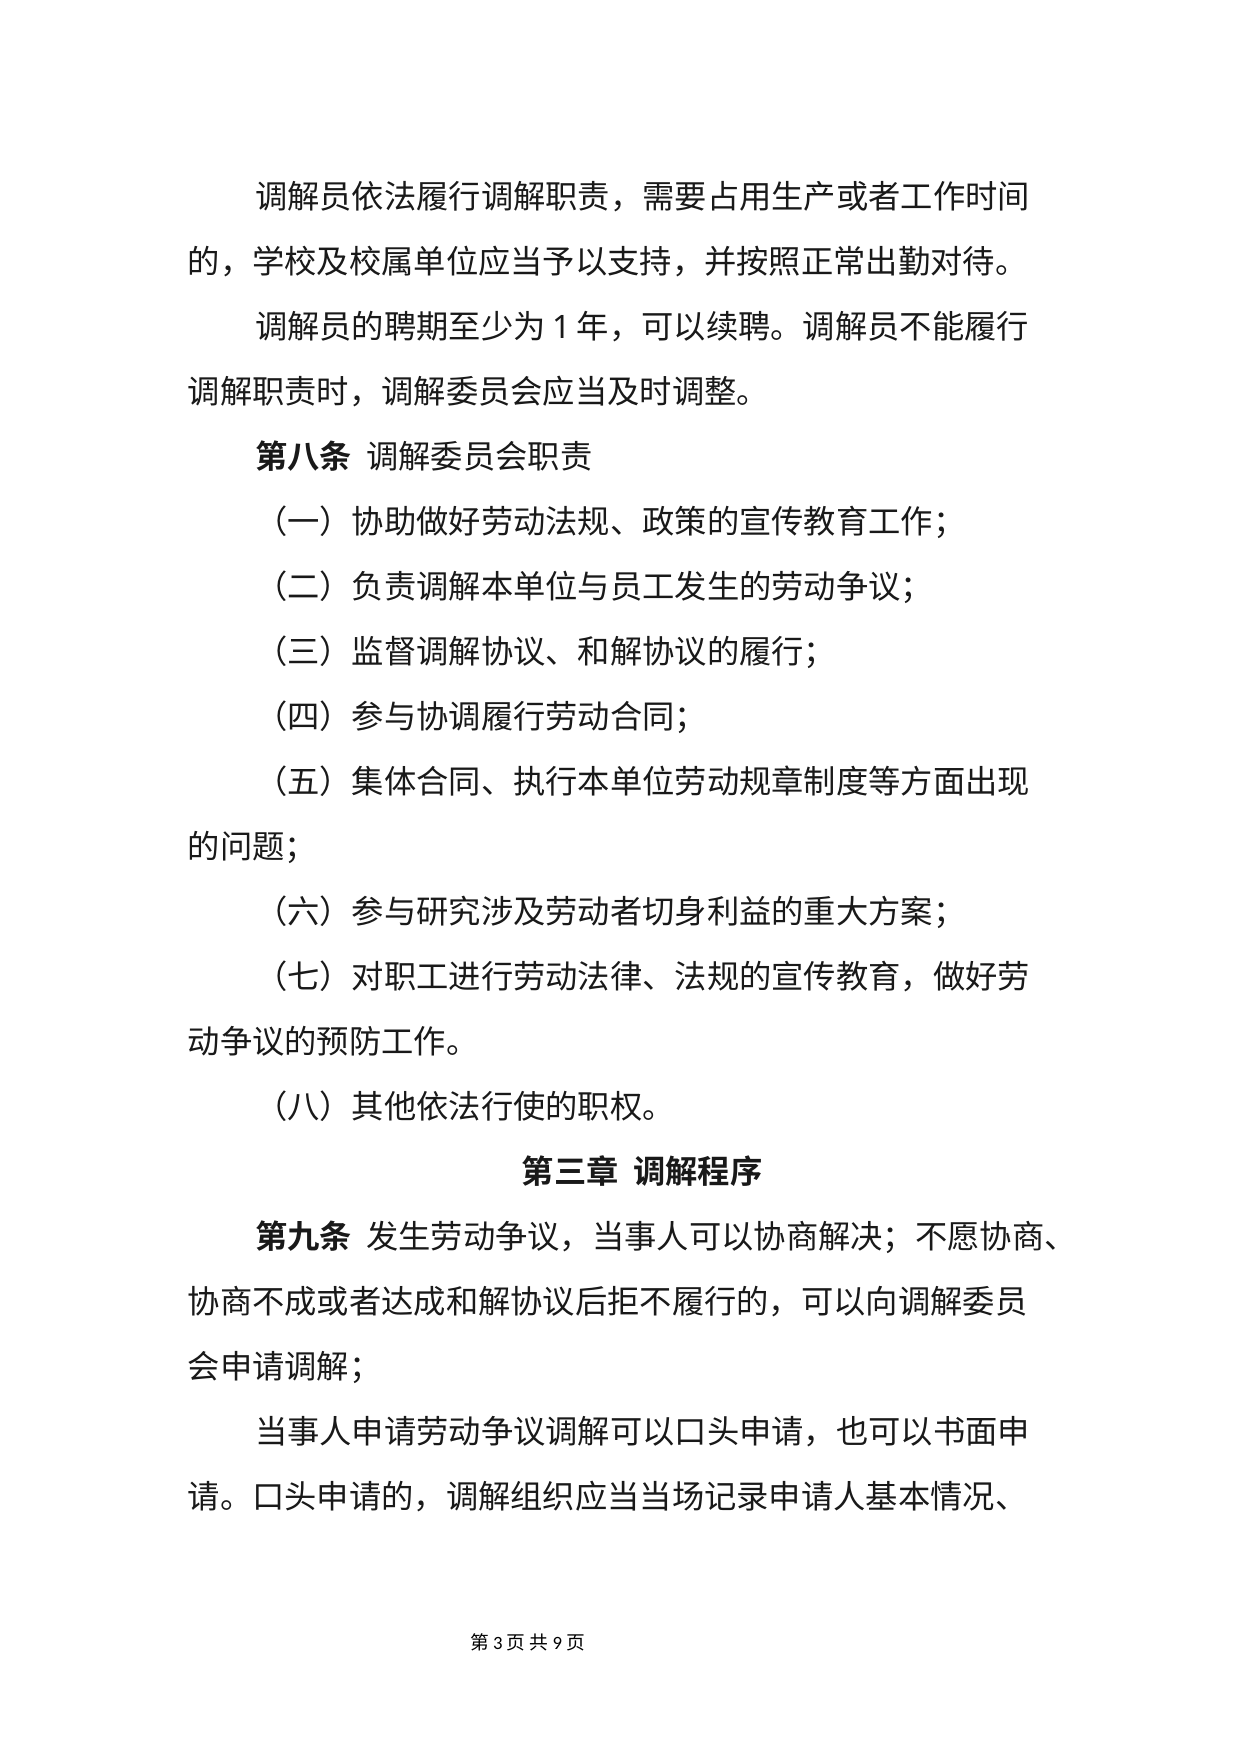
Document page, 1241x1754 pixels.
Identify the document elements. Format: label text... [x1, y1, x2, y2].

text （六）参与研究涉及劳动者切身利益的重大方案； [187, 877, 1053, 942]
text （七）对职工进行劳动法律、法规的宣传教育，做好劳动争议的预防工作。 [187, 942, 1053, 1072]
text 第九条 发生劳动争议，当事人可以协商解决；不愿协商、协商不成或者达成和解协议后拒不履行的，可以向调解委员会申请调解； [187, 1202, 1053, 1397]
text （二）负责调解本单位与员工发生的劳动争议； [187, 552, 1053, 617]
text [187, 1397, 1053, 1527]
text （八）其他依法行使的职权。 [187, 1072, 1053, 1137]
text （一）协助做好劳动法规、政策的宣传教育工作； [187, 487, 1053, 552]
text 调解员的聘期至少为1年，可以续聘。调解员不能履行调解职责时，调解委员会应当及时调整。 [187, 292, 1053, 422]
text 调解员依法履行调解职责，需要占用生产或者工作时间的，学校及校属单位应当予以支持，并按照正常出勤对待。 [187, 162, 1053, 292]
text （四）参与协调履行劳动合同； [187, 682, 1053, 747]
text 第三章 调解程序 [187, 1137, 1053, 1202]
text （五）集体合同、执行本单位劳动规章制度等方面出现的问题； [187, 747, 1053, 877]
text 第八条 调解委员会职责 [187, 422, 1053, 487]
text （三）监督调解协议、和解协议的履行； [187, 617, 1053, 682]
